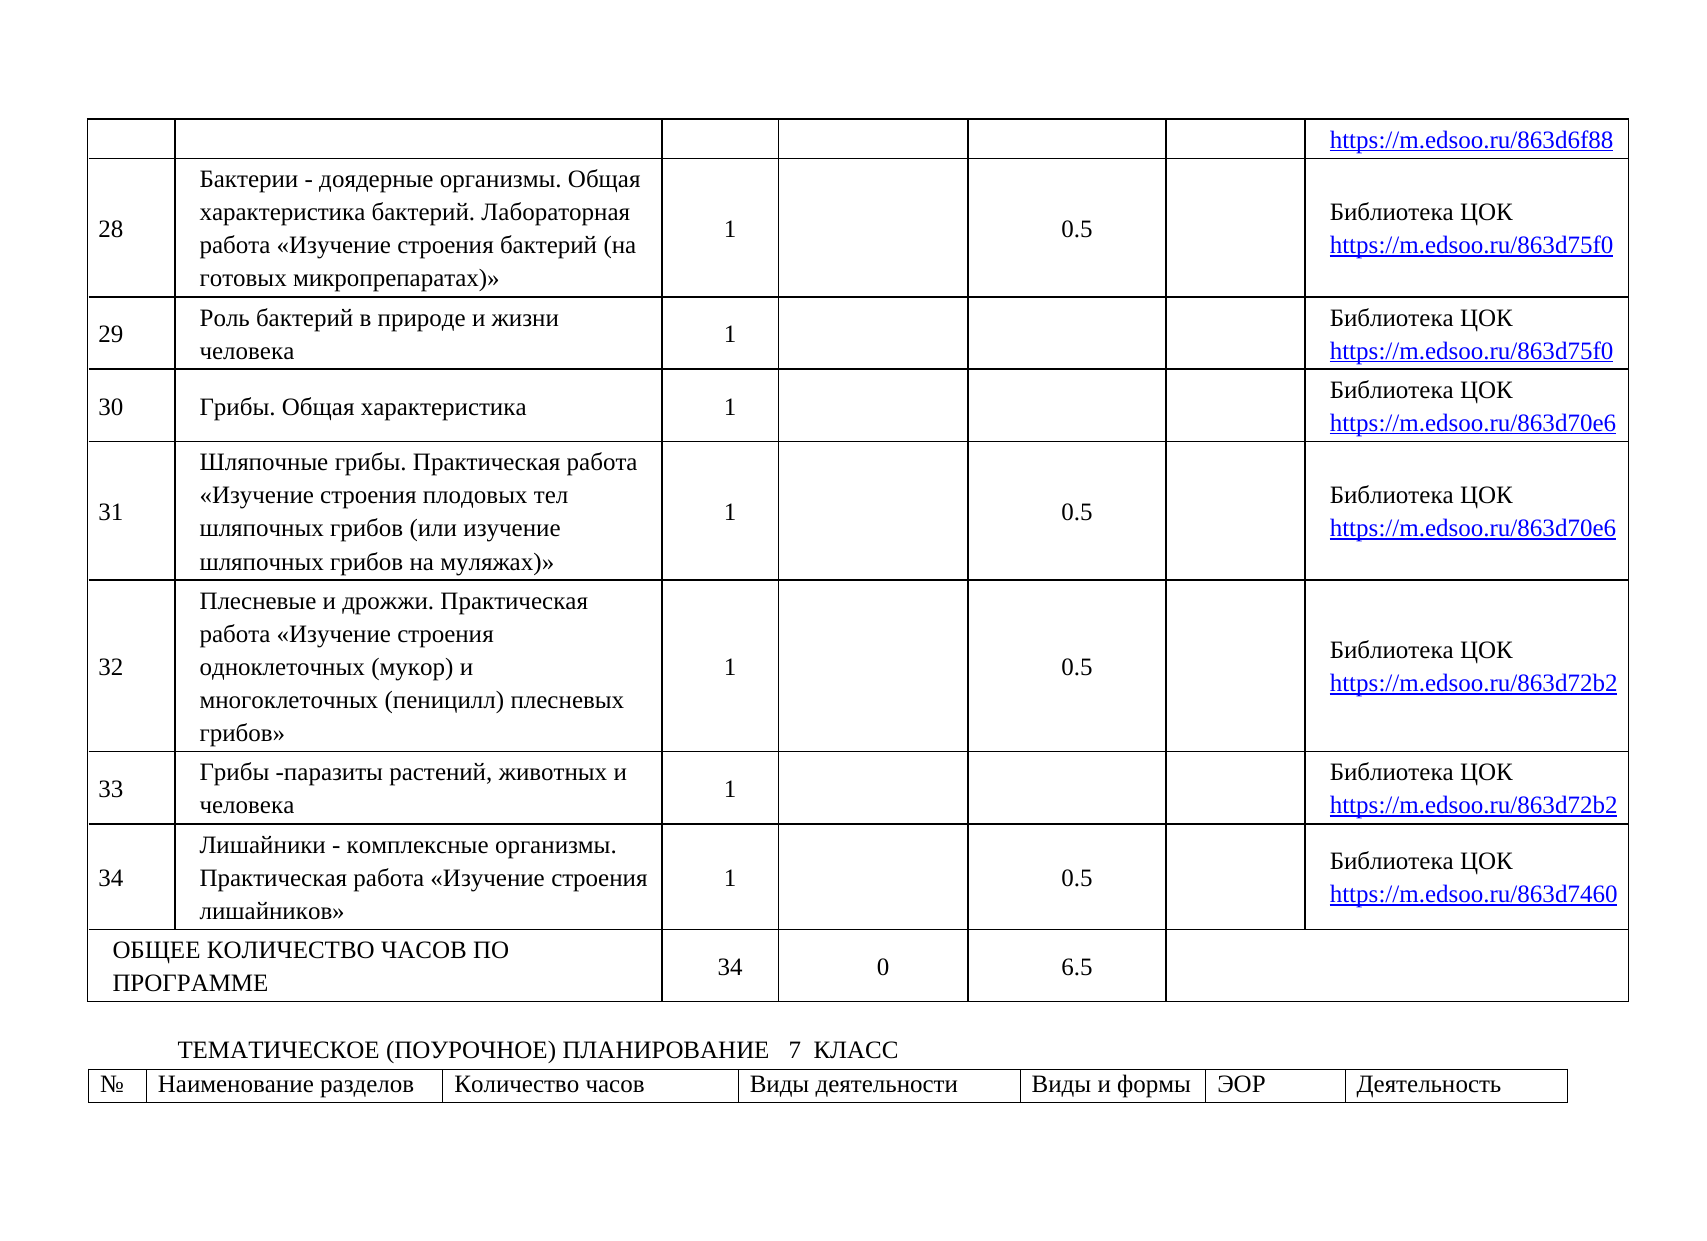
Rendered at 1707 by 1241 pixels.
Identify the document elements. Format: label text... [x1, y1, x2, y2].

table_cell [1306, 120, 1628, 157]
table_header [1021, 1070, 1205, 1102]
table_cell 29 [88, 297, 174, 368]
table_cell [969, 752, 1165, 823]
table_cell 1 [663, 120, 778, 157]
table_cell 1 [663, 825, 778, 928]
table_cell Библиотека ЦОК https://m.edsoo.ru/863d72b2 [1306, 581, 1628, 751]
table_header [147, 1070, 442, 1102]
table_cell [1167, 930, 1628, 1001]
table_cell Библиотека ЦОК https://m.edsoo.ru/863d72b2 [1306, 752, 1628, 823]
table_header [1346, 1070, 1567, 1102]
table_cell 6.5 [969, 930, 1165, 1001]
table_cell [779, 581, 967, 751]
table_cell 0.5 [969, 442, 1165, 579]
table_cell [779, 825, 967, 928]
table_cell [969, 298, 1165, 368]
table_cell Библиотека ЦОК https://m.edsoo.ru/863d75f0 [1306, 298, 1628, 368]
table_cell Шляпочные грибы. Практическая работа «Изучение строения плодовых тел шляпочных грибов (или изучение шляпочных грибов на муляжах)» [176, 442, 661, 579]
table_cell 1 [663, 298, 778, 368]
table_cell [779, 159, 967, 296]
table_cell [1167, 752, 1304, 823]
table_cell 1 [663, 752, 778, 823]
table_cell ОБЩЕЕ КОЛИЧЕСТВО ЧАСОВ ПО ПРОГРАММЕ [88, 930, 661, 1001]
table_cell Грибы -паразиты растений, животных и человека [176, 752, 661, 823]
table_cell [779, 442, 967, 579]
text ТЕМАТИЧЕСКОЕ (ПОУРОЧНОЕ) ПЛАНИРОВАНИЕ 7 КЛАСС [177, 1035, 1618, 1064]
table_cell 34 [88, 824, 174, 928]
table_cell Библиотека ЦОК https://m.edsoo.ru/863d70e6 [1306, 442, 1628, 579]
table_cell [1167, 120, 1304, 157]
table_cell 0.5 [969, 159, 1165, 296]
table_cell Плесневые и дрожжи. Практическая работа «Изучение строения одноклеточных (мукор) и многоклеточных (пеницилл) плесневых грибов» [176, 581, 661, 751]
table_cell [1167, 298, 1304, 368]
table_cell [1167, 159, 1304, 296]
table_cell Библиотека ЦОК https://m.edsoo.ru/863d75f0 [1306, 159, 1628, 296]
table_cell Бактерии - доядерные организмы. Общая характеристика бактерий. Лабораторная работа «Изучение строения бактерий (на готовых микропрепаратах)» [176, 159, 661, 296]
table_cell Библиотека ЦОК https://m.edsoo.ru/863d70e6 [1306, 370, 1628, 441]
table_cell 1 [663, 442, 778, 579]
table_cell [969, 370, 1165, 441]
table_cell Грибы. Общая характеристика [176, 370, 661, 441]
table_cell 1 [663, 581, 778, 751]
table_cell [1167, 581, 1304, 751]
table_header Виды деятельности [739, 1070, 1020, 1102]
table_cell [969, 120, 1165, 157]
table_header Количество часов [443, 1070, 738, 1102]
table_cell [779, 298, 967, 368]
table_cell 32 [88, 580, 174, 751]
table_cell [176, 120, 661, 157]
table_cell Лишайники - комплексные организмы. Практическая работа «Изучение строения лишайников» [176, 825, 661, 928]
table_cell 1 [663, 370, 778, 441]
table_cell 1 [663, 159, 778, 296]
table_cell 30 [88, 369, 174, 441]
table_cell [1167, 825, 1304, 928]
table_cell 27 [88, 120, 174, 157]
table_cell Роль бактерий в природе и жизни человека [176, 298, 661, 368]
table_cell 28 [88, 159, 174, 296]
table_cell [779, 120, 967, 157]
table_header № п/п [89, 1070, 146, 1102]
table_cell 0.5 [969, 581, 1165, 751]
table_header ЭОР [1206, 1070, 1345, 1102]
table_cell [1167, 442, 1304, 579]
table_cell Библиотека ЦОК https://m.edsoo.ru/863d7460 [1306, 825, 1628, 928]
table_cell 34 [663, 930, 778, 1001]
table_cell 0.5 [969, 825, 1165, 928]
table_cell [779, 370, 967, 441]
table_cell 0 [779, 930, 967, 1001]
table_cell [779, 752, 967, 823]
table_cell [1167, 370, 1304, 441]
table_cell 33 [88, 752, 174, 823]
table_cell 31 [88, 442, 174, 579]
